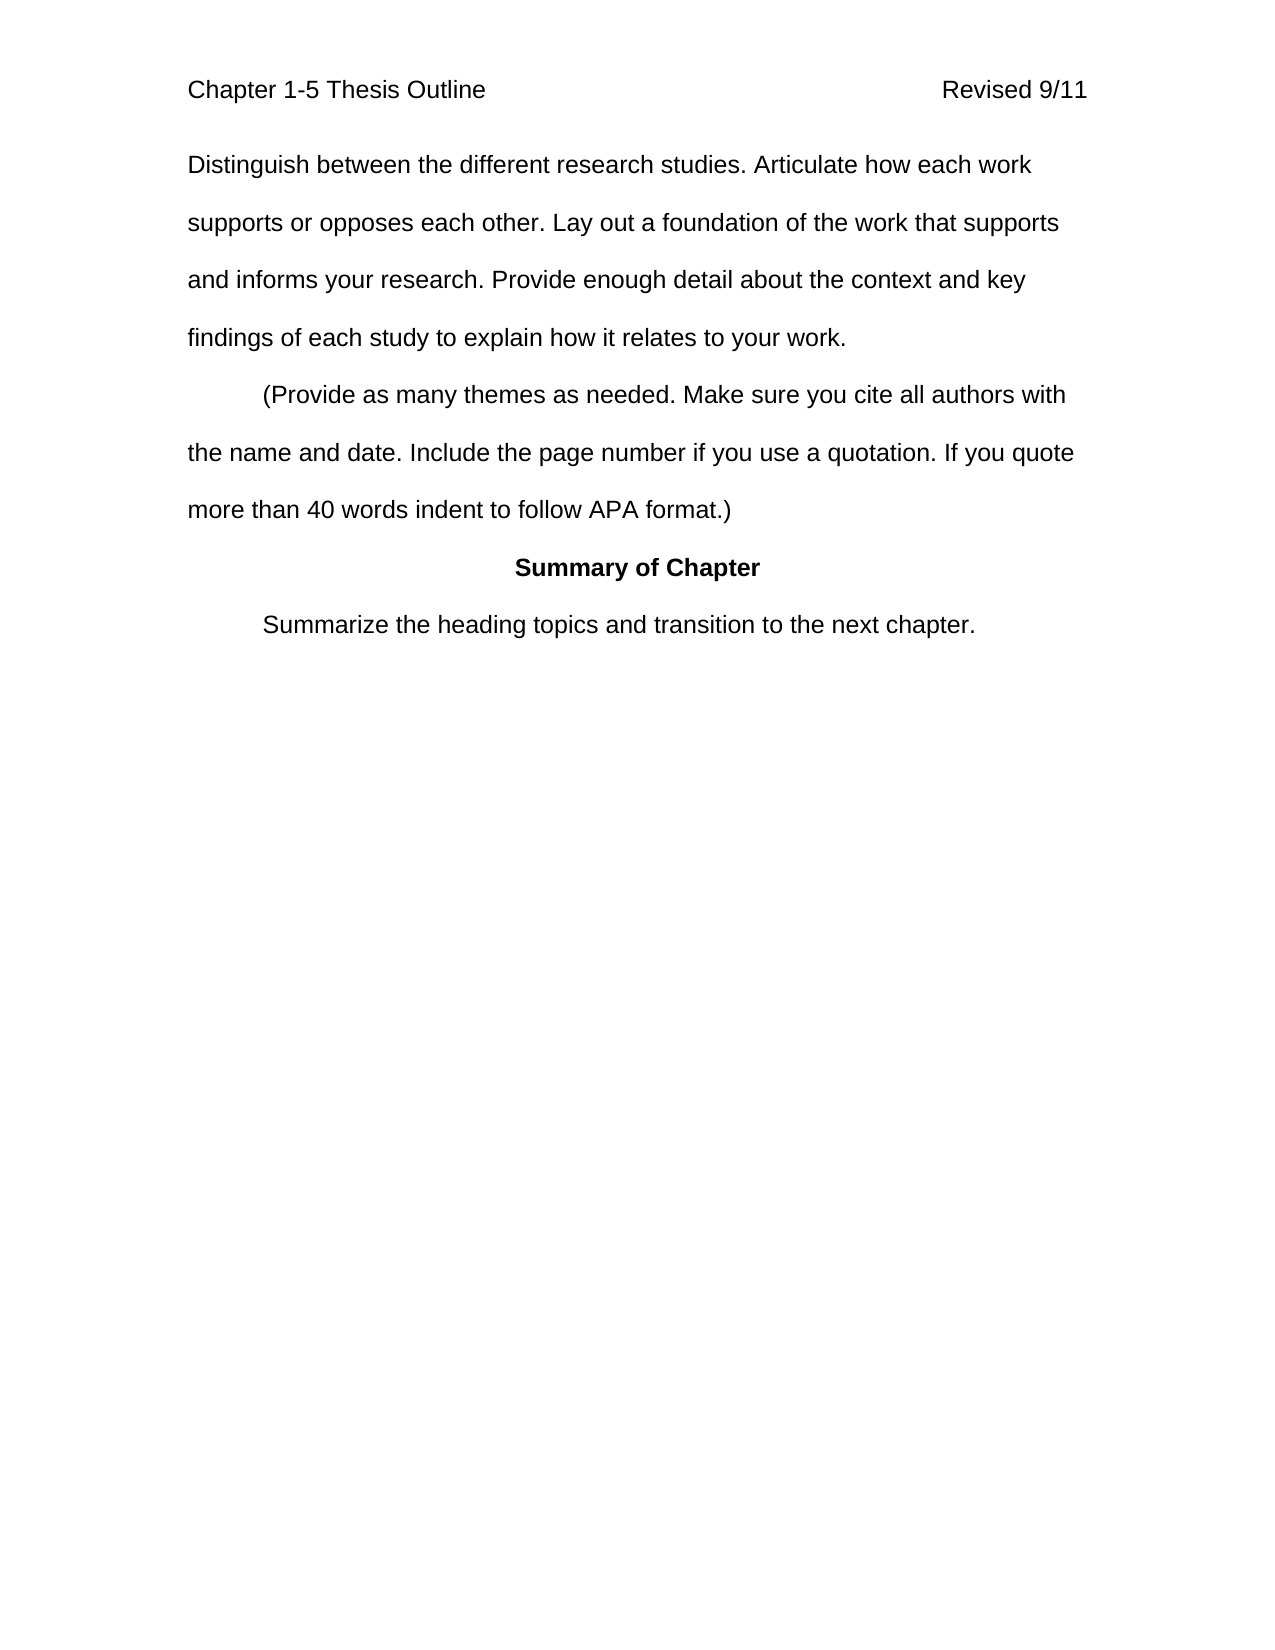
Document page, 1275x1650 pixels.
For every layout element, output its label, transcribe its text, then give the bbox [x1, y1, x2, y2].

text (Provide as many themes as needed. Make sure you cite all authors with the name and date. Include the page number if you use a quotation. If you quote more than 40 words indent to follow APA format.) [187, 380, 1087, 524]
text Summarize the heading topics and transition to the next chapter. [187, 610, 1087, 639]
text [187, 150, 1087, 351]
text Summary of Chapter [187, 552, 1087, 581]
